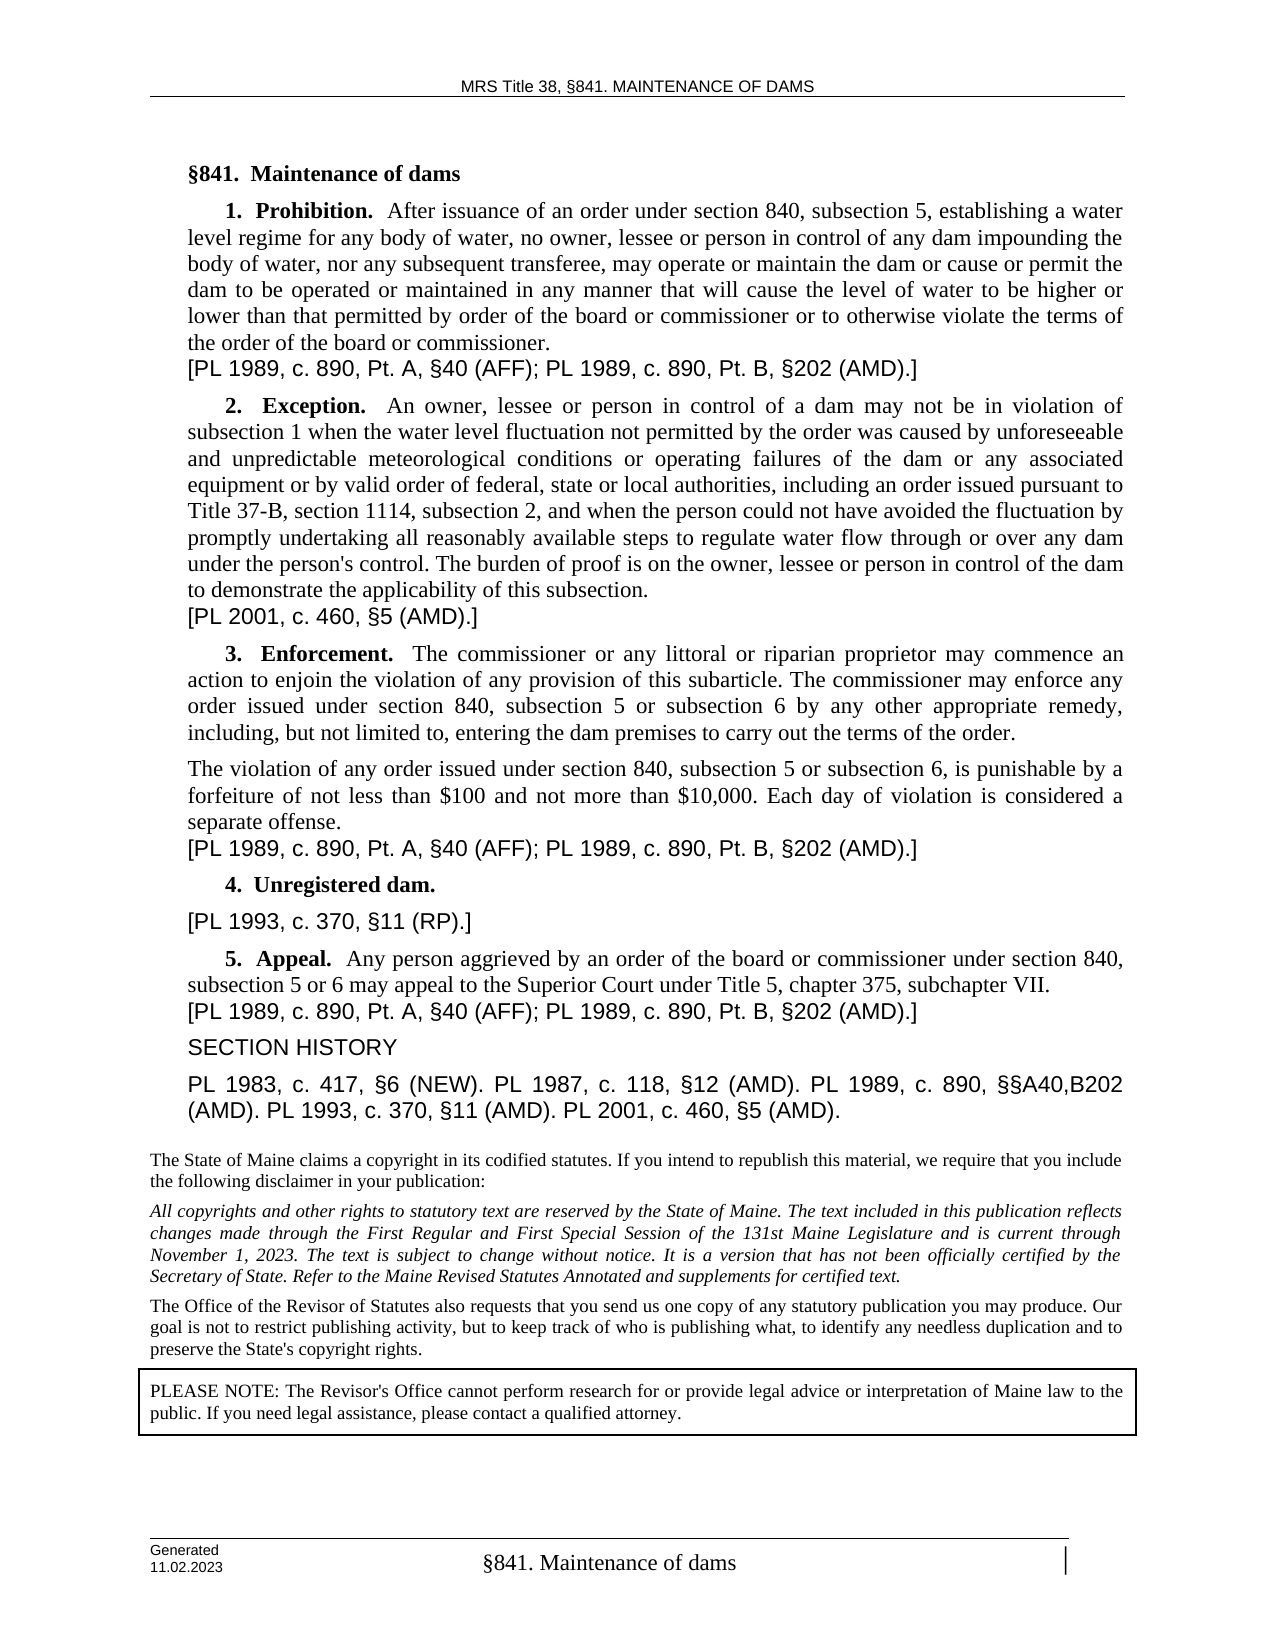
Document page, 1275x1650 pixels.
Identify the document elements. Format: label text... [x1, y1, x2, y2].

text All copyrights and other rights to statutory text are reserved by the State of Maine. The text included in this publication reflects changes made through the First Regular and First Special Session of the 131st Maine Legislature and is current through November 1, 2023 . The text is subject to change without notice. It is a version that has not been officially certified by the Secretary of State. Refer to the Maine Revised Statutes Annotated and supplements for certified text. [150, 1200, 1125, 1287]
text The State of Maine claims a copyright in its codified statutes. If you intend to republish this material, we require that you include the following disclaimer in your publication: [150, 1149, 1125, 1192]
text The Office of the Revisor of Statutes also requests that you send us one copy of any statutory publication you may produce. Our goal is not to restrict publishing activity, but to keep track of who is publishing what, to identify any needless duplication and to preserve the State's copyright rights. [150, 1295, 1125, 1359]
text SECTION HISTORY [187, 1034, 1125, 1061]
text PLEASE NOTE: The Revisor's Office cannot perform research for or provide legal advice or interpretation of Maine law to the public. If you need legal assistance, please contact a qualified attorney. [140, 1370, 1135, 1434]
text [PL 1989, c. 890, Pt. A, §40 (AFF); PL 1989, c. 890, Pt. B, §202 (AMD).] [187, 355, 1125, 382]
text The violation of any order issued under section 840, subsection 5 or subsection 6, is punishable by a forfeiture of not less than $100 and not more than $10,000. Each day of violation is considered a separate offense. [187, 756, 1125, 834]
text 4. Unregistered dam. [187, 871, 1125, 898]
text [PL 1989, c. 890, Pt. A, §40 (AFF); PL 1989, c. 890, Pt. B, §202 (AMD).] [187, 834, 1125, 861]
text [PL 1993, c. 370, §11 (RP).] [187, 908, 1125, 934]
text [PL 1989, c. 890, Pt. A, §40 (AFF); PL 1989, c. 890, Pt. B, §202 (AMD).] [187, 998, 1125, 1024]
text [PL 2001, c. 460, §5 (AMD).] [187, 603, 1125, 629]
text §841. Maintenance of dams [187, 160, 1125, 187]
text PL 1983, c. 417, §6 (NEW). PL 1987, c. 118, §12 (AMD). PL 1989, c. 890, §§A40,B202 (AMD). PL 1993, c. 370, §11 (AMD). PL 2001, c. 460, §5 (AMD). [187, 1071, 1125, 1124]
text 1. Prohibition. After issuance of an order under section 840, subsection 5, establishing a water level regime for any body of water, no owner, lessee or person in control of any dam impounding the body of water, nor any subsequent transferee, may operate or maintain the dam or cause or permit the dam to be operated or maintained in any manner that will cause the level of water to be higher or lower than that permitted by order of the board or commissioner or to otherwise violate the terms of the order of the board or commissioner. [187, 197, 1125, 355]
text 5. Appeal. Any person aggrieved by an order of the board or commissioner under section 840, subsection 5 or 6 may appeal to the Superior Court under Title 5, chapter 375, subchapter VII. [187, 945, 1125, 998]
text 2. Exception. An owner, lessee or person in control of a dam may not be in violation of subsection 1 when the water level fluctuation not permitted by the order was caused by unforeseeable and unpredictable meteorological conditions or operating failures of the dam or any associated equipment or by valid order of federal, state or local authorities, including an order issued pursuant to Title 37‑B, section 1114, subsection 2, and when the person could not have avoided the fluctuation by promptly undertaking all reasonably available steps to regulate water flow through or over any dam under the person's control. The burden of proof is on the owner, lessee or person in control of the dam to demonstrate the applicability of this subsection. [187, 392, 1125, 603]
text 3. Enforcement. The commissioner or any littoral or riparian proprietor may commence an action to enjoin the violation of any provision of this subarticle. The commissioner may enforce any order issued under section 840, subsection 5 or subsection 6 by any other appropriate remedy, including, but not limited to, entering the dam premises to carry out the terms of the order. [187, 640, 1125, 745]
